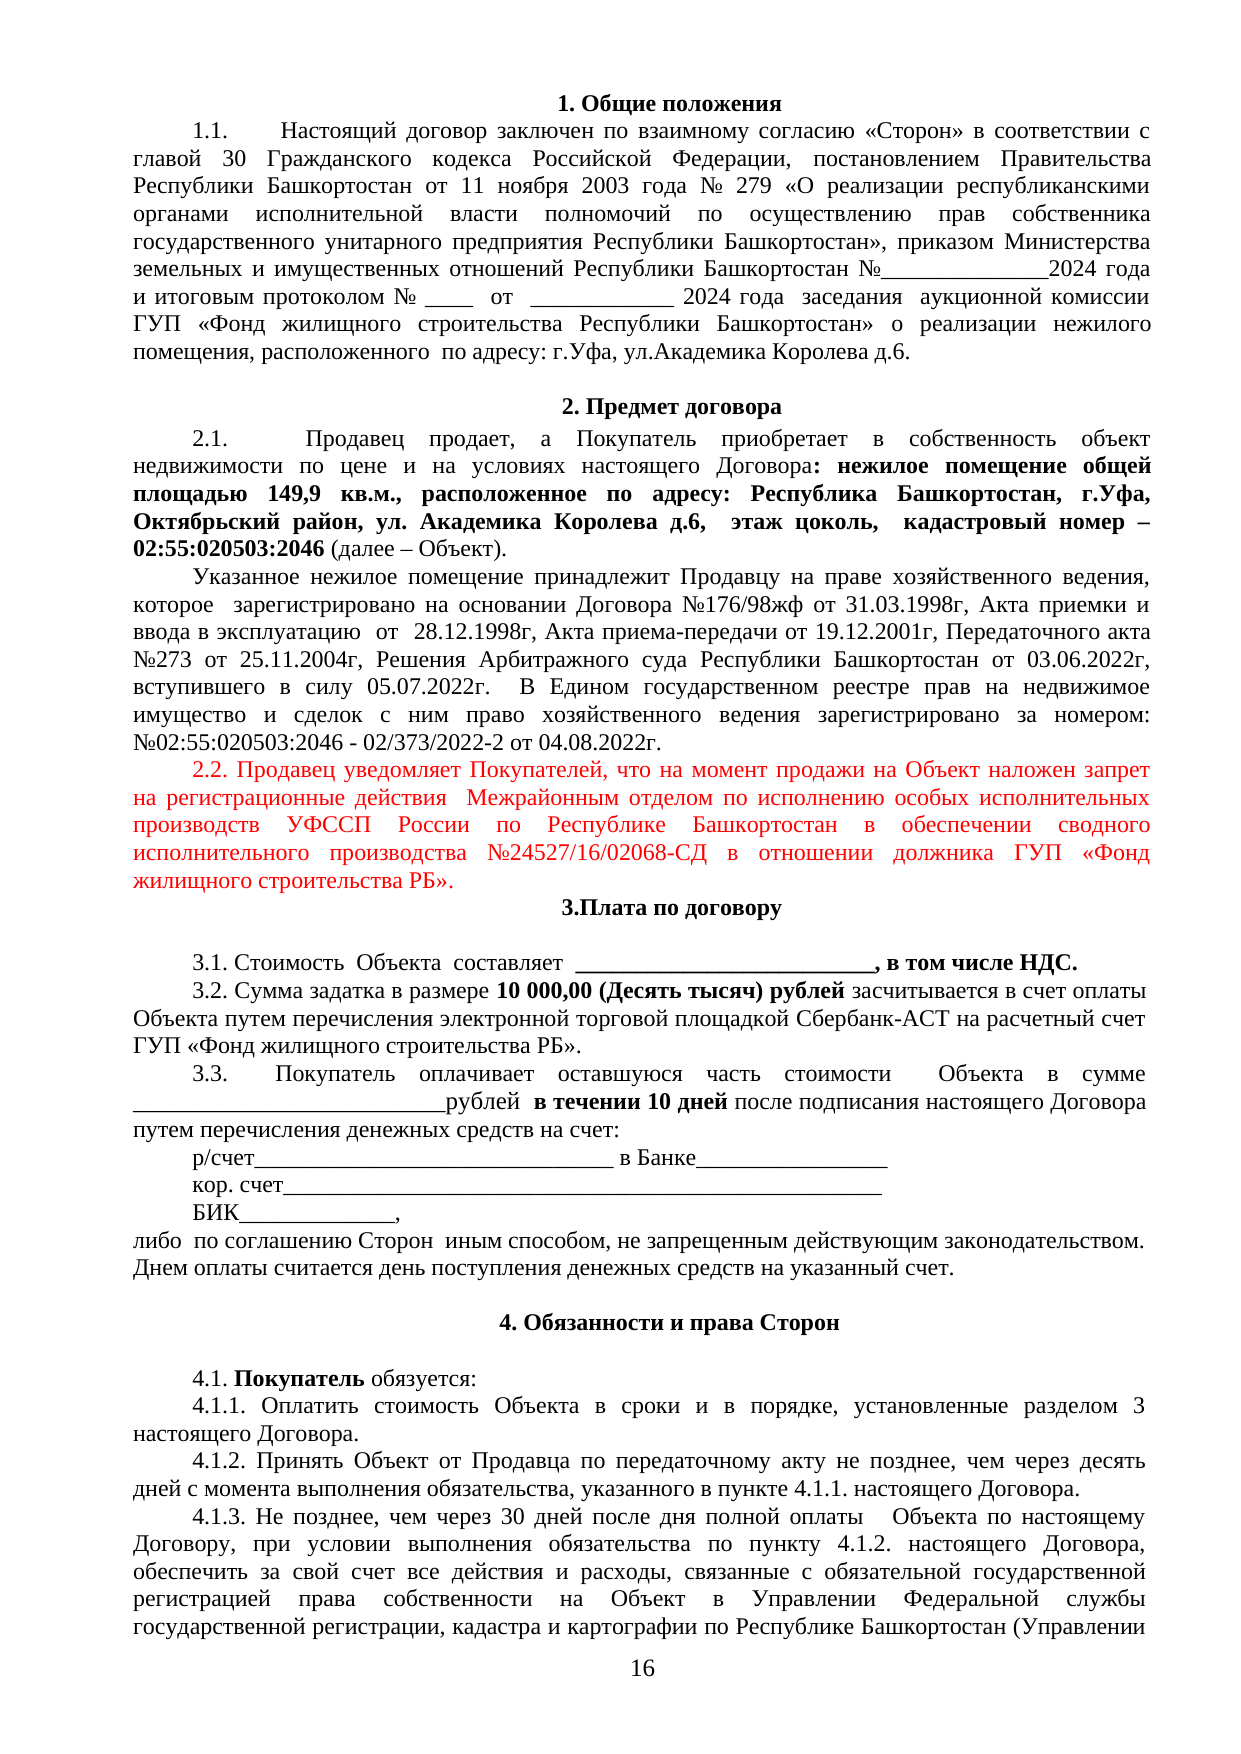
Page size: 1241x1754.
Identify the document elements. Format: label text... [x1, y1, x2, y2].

list Продавец продает, а Покупатель приобретает в собственность объект недвижимости по цене и на условиях настоящего Договора: нежилое помещение общей площадью 149,9 кв.м., расположенное по адресу: Республика Башкортостан, г.Уфа, Октябрьский район, ул. Академика Королева д.6, этаж цоколь, кадастровый номер – 02:55:020503:2046 (далее – Объект). [133, 424, 1152, 562]
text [133, 1502, 1147, 1640]
text р/счет______________________________ в Банке________________ [133, 1143, 1147, 1170]
text 2. Предмет договора [133, 392, 1152, 420]
text 2.2. Продавец уведомляет Покупателей, что на момент продажи на Объект наложен запрет на регистрационные действия Межрайонным отделом по исполнению особых исполнительных производств УФССП России по Республике Башкортостан в обеспечении сводного исполнительного производства №24527/16/02068-СД в отношении должника ГУП «Фонд жилищного строительства РБ». [133, 755, 1152, 893]
text 4.1. Покупатель обязуется: [133, 1364, 1147, 1391]
text 3.3. Покупатель оплачивает оставшуюся часть стоимости Объекта в сумме _________________________рублей в течении 10 дней после подписания настоящего Договора путем перечисления денежных средств на счет: [133, 1059, 1147, 1143]
text 3.Плата по договору [133, 893, 1152, 921]
text 4.1.1. Оплатить стоимость Объекта в сроки и в порядке, установленные разделом 3 настоящего Договора. [133, 1391, 1147, 1446]
text 1. Общие положения [133, 89, 1147, 116]
text 3.2. Сумма задатка в размере 10 000,00 (Десять тысяч) рублей засчитывается в счет оплаты Объекта путем перечисления электронной торговой площадкой Сбербанк-АСТ на расчетный счет ГУП «Фонд жилищного строительства РБ». [133, 976, 1147, 1059]
text кор. счет__________________________________________________ [133, 1170, 1147, 1198]
text 4. Обязанности и права Сторон [133, 1308, 1147, 1336]
text 3.1. Стоимость Объекта составляет _________________________, в том числе НДС. [133, 948, 1152, 976]
text БИК_____________, [133, 1198, 1147, 1226]
text 4.1.2. Принять Объект от Продавца по передаточному акту не позднее, чем через десять дней с момента выполнения обязательства, указанного в пункте 4.1.1. настоящего Договора. [133, 1446, 1147, 1502]
text либо по соглашению Сторон иным способом, не запрещенным действующим законодательством. [133, 1226, 1147, 1253]
text Днем оплаты считается день поступления денежных средств на указанный счет. [133, 1253, 1147, 1281]
text Указанное нежилое помещение принадлежит Продавцу на праве хозяйственного ведения, которое зарегистрировано на основании Договора №176/98жф от 31.03.1998г, Акта приемки и ввода в эксплуатацию от 28.12.1998г, Акта приема-передачи от 19.12.2001г, Передаточного акта №273 от 25.11.2004г, Решения Арбитражного суда Республики Башкортостан от 03.06.2022г, вступившего в силу 05.07.2022г. В Едином государственном реестре прав на недвижимое имущество и сделок с ним право хозяйственного ведения зарегистрировано за номером: №02:55:020503:2046 - 02/373/2022-2 от 04.08.2022г. [133, 562, 1152, 755]
list Настоящий договор заключен по взаимному согласию «Сторон» в соответствии с главой 30 Гражданского кодекса Российской Федерации, постановлением Правительства Республики Башкортостан от 11 ноября 2003 года № 279 «О реализации республиканскими органами исполнительной власти полномочий по осуществлению прав собственника государственного унитарного предприятия Республики Башкортостан», приказом Министерства земельных и имущественных отношений Республики Башкортостан №______________2024 года и итоговым протоколом № ____ от ____________ 2024 года заседания аукционной комиссии ГУП «Фонд жилищного строительства Республики Башкортостан» о реализации нежилого помещения, расположенного по адресу: г.Уфа, ул.Академика Королева д.6. [133, 116, 1152, 365]
